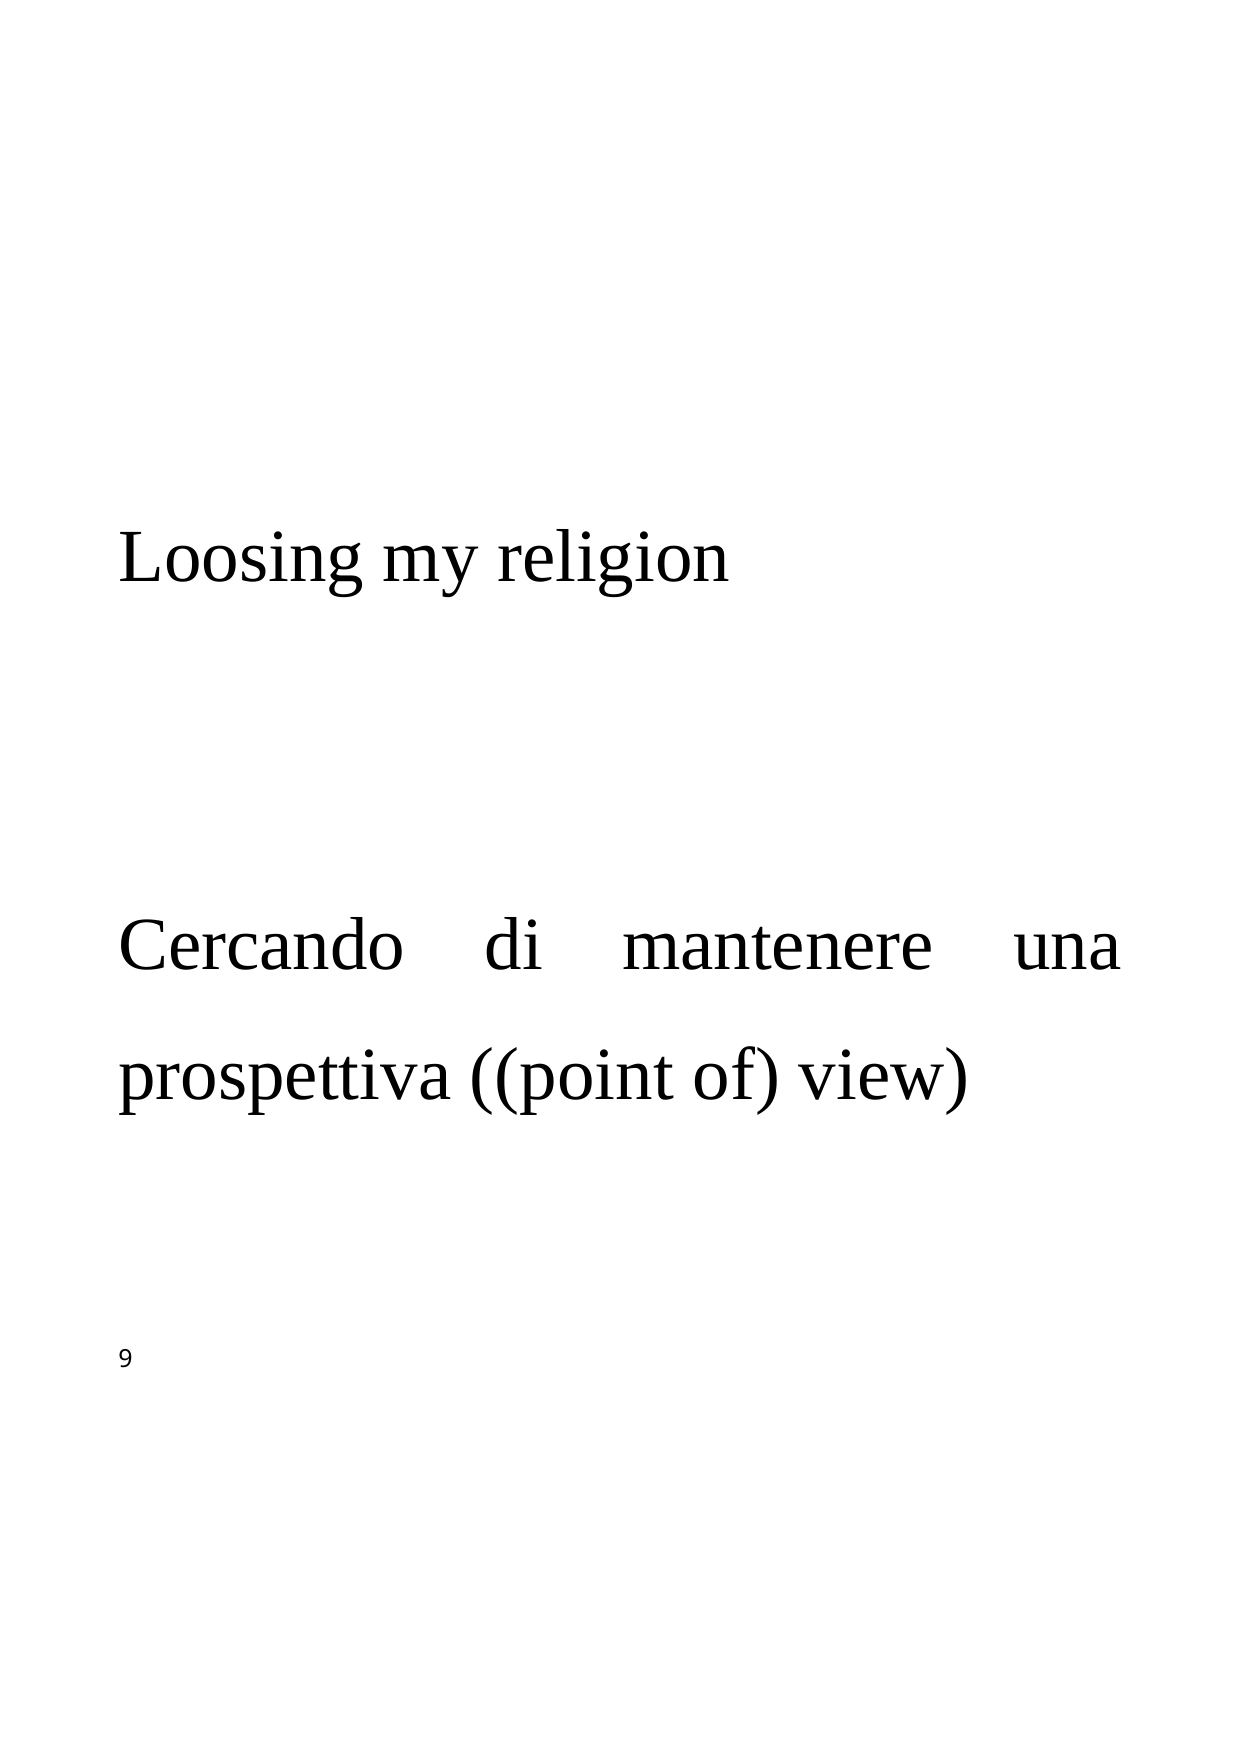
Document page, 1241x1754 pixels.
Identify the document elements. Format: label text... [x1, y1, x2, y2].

text Loosing my religion [118, 511, 1122, 598]
text Cercando di mantenere una prospettiva ((point of) view) [118, 899, 1122, 1115]
